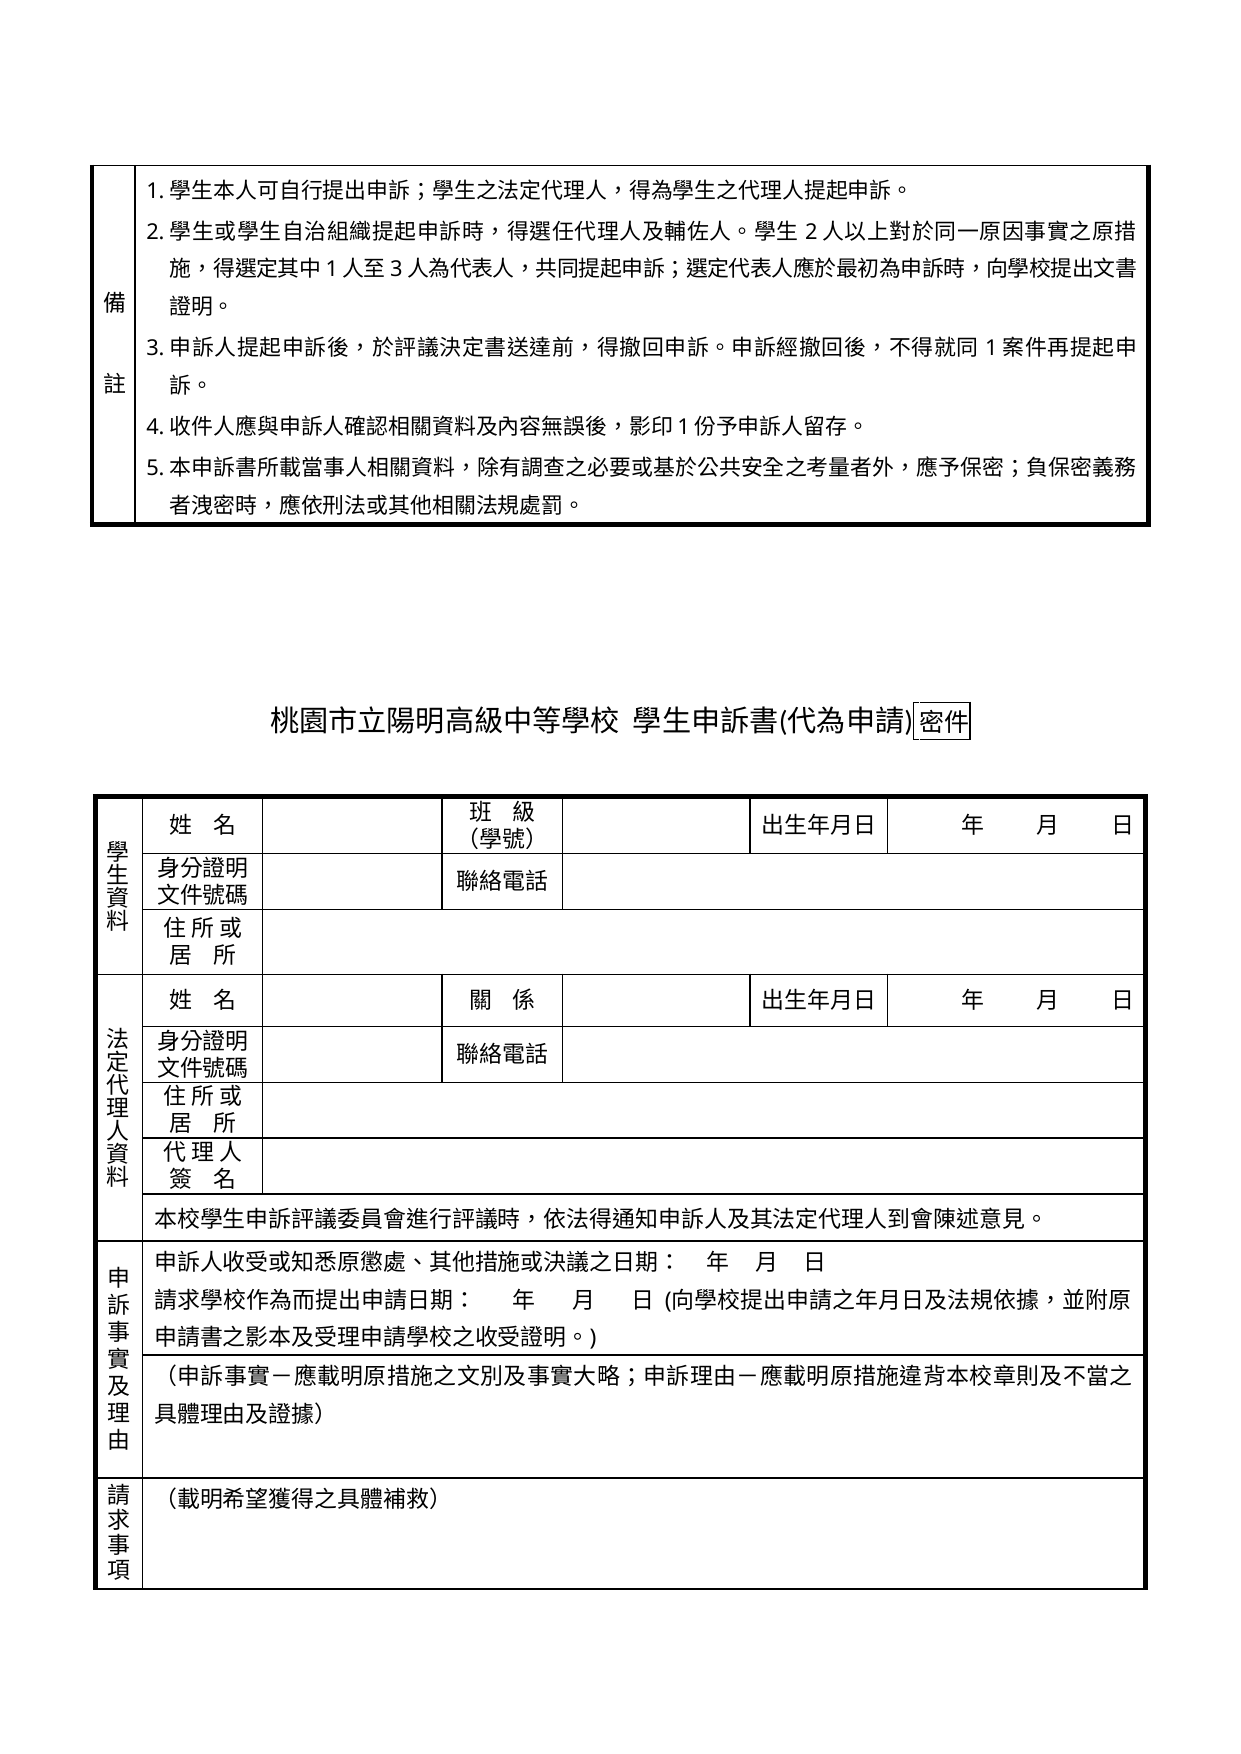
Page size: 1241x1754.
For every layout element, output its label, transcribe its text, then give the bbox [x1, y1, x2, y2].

table_cell [563, 854, 1143, 908]
table_header [563, 799, 749, 853]
table_cell 聯絡電話 [443, 854, 562, 908]
table_cell [263, 1083, 1143, 1137]
table_cell 申訴人收受或知悉原懲處、其他措施或決議之日期： 年 月 日 請求學校作為而提出申請日期： 年 月 日 (向學校提出申請之年月日及法規依據，並附原申請書之影本及受理申請學校之收受證明。) [143, 1242, 1143, 1354]
table_cell 法定代理人資料 [98, 975, 142, 1240]
table_cell [263, 854, 441, 908]
table_header 姓 名 [143, 799, 262, 853]
text 桃園市立陽明高級中等學校 學生申訴書(代為申請) 密件 [187, 681, 1053, 756]
table_cell 出生年月日 [751, 975, 887, 1026]
table_cell [563, 1027, 1143, 1082]
table_cell （申訴事實－應載明原措施之文別及事實大略；申訴理由－應載明原措施違背本校章則及不當之具體理由及證據） [143, 1356, 1143, 1477]
table_cell [263, 1027, 441, 1082]
table_cell 住 所 或 居 所 [143, 910, 262, 973]
table_header 出生年月日 [751, 799, 887, 853]
table_cell 聯絡電話 [443, 1027, 562, 1082]
table_cell 身分證明 文件號碼 [143, 1027, 262, 1082]
table_header 學生資料 [98, 799, 142, 973]
table_cell 年 月 日 [888, 975, 1143, 1026]
table_cell [563, 975, 749, 1026]
table_cell 備 註 [94, 166, 134, 522]
table_cell 本校學生申訴評議委員會進行評議時，依法得通知申訴人及其法定代理人到會陳述意見。 [143, 1195, 1143, 1240]
table_header 年 月 日 [888, 799, 1143, 853]
table_header 班 級 （學號） [443, 799, 562, 853]
table_cell [263, 975, 441, 1026]
table_cell [263, 1139, 1143, 1193]
table_cell 身分證明 文件號碼 [143, 854, 262, 908]
table_cell [263, 910, 1143, 973]
table_cell 關 係 [443, 975, 562, 1026]
table_cell 住 所 或 居 所 [143, 1083, 262, 1137]
table_cell 請求事項 [98, 1479, 142, 1588]
table_cell 1. 學生本人可自行提出申訴；學生之法定代理人，得為學生之代理人提起申訴。 2. 學生或學生自治組織提起申訴時，得選任代理人及輔佐人。學生2人以上對於同一原因事實之原措施，得選定其中1人至3人為代表人，共同提起申訴；選定代表人應於最初為申訴時，向學校提出文書證明。 3. 申訴人提起申訴後，於評議決定書送達前，得撤回申訴。申訴經撤回後，不得就同1案件再提起申訴。 4. 收件人應與申訴人確認相關資料及內容無誤後，影印1份予申訴人留存。 5. 本申訴書所載當事人相關資料，除有調查之必要或基於公共安全之考量者外，應予保密；負保密義務者洩密時，應依刑法或其他相關法規處罰。 [136, 166, 1146, 522]
table_header [263, 799, 441, 853]
table_cell 姓 名 [143, 975, 262, 1026]
table_cell 代 理 人 簽 名 [143, 1139, 262, 1193]
table_cell 申訴事實及理由 [98, 1242, 142, 1477]
table_cell （載明希望獲得之具體補救） [143, 1479, 1143, 1588]
